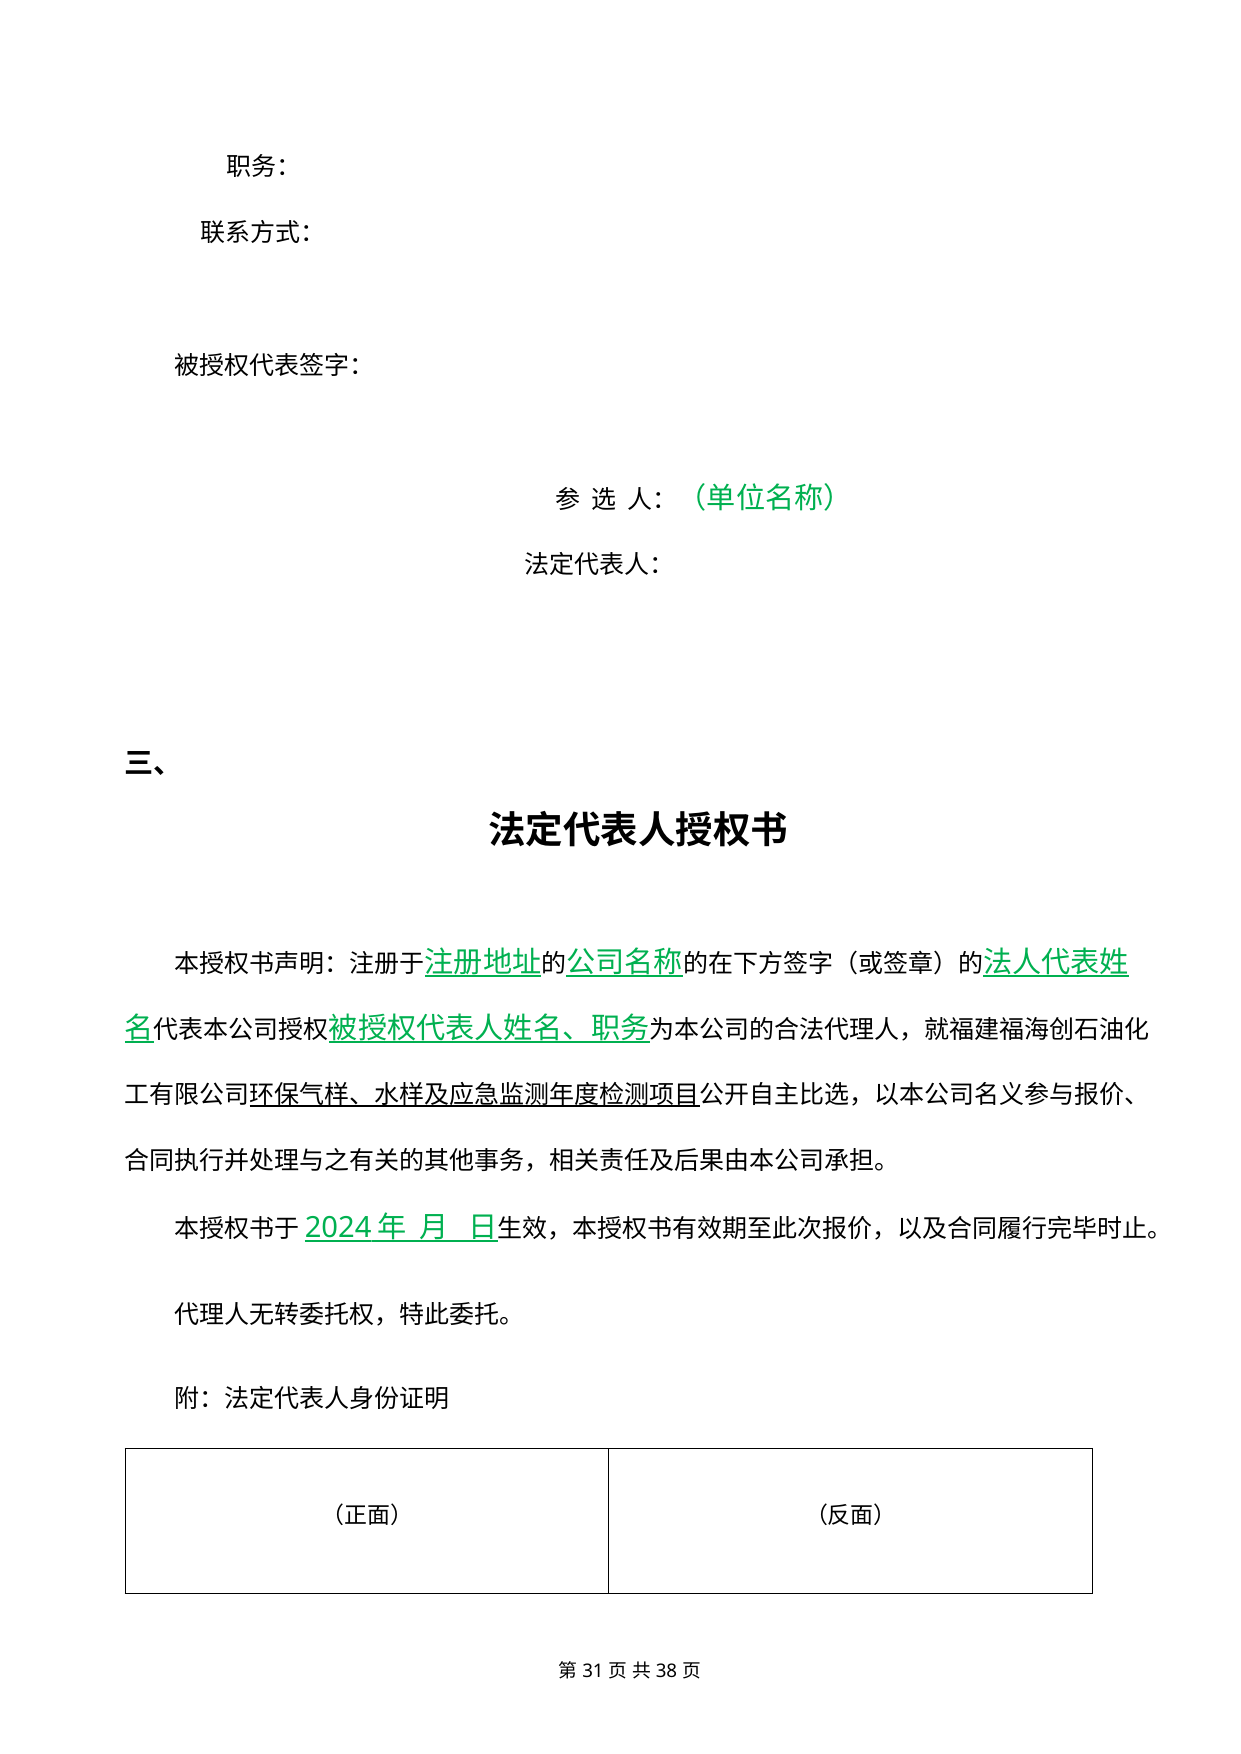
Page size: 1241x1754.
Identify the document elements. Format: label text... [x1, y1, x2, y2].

text 法定代表人授权书 [124, 794, 1152, 860]
text 附：法定代表人身份证明 [124, 1363, 1152, 1430]
text 本授权书声明：注册于注册地址的公司名称的在下方签字（或签章）的法人代表姓名代表本公司授权被授权代表人姓名、职务为本公司的合法代理人，就福建福海创石油化工有限公司环保气样、水样及应急监测年度检测项目公开自主比选，以本公司名义参与报价、合同执行并处理与之有关的其他事务，相关责任及后果由本公司承担。 [124, 927, 1152, 1192]
text 法定代表人： [124, 529, 1152, 595]
text 代理人无转委托权，特此委托。 [124, 1279, 1152, 1345]
table_header （正面） [126, 1449, 608, 1593]
text 本授权书于2024年 月 日生效，本授权书有效期至此次报价，以及合同履行完毕时止。 [124, 1192, 1152, 1258]
text 职务： [124, 132, 1152, 198]
table_header （反面） [609, 1449, 1092, 1593]
text 被授权代表签字： [124, 330, 1152, 397]
text 参 选 人：（单位名称） [124, 463, 1152, 529]
text 三、 [124, 728, 1152, 794]
text 联系方式： [124, 198, 1152, 264]
